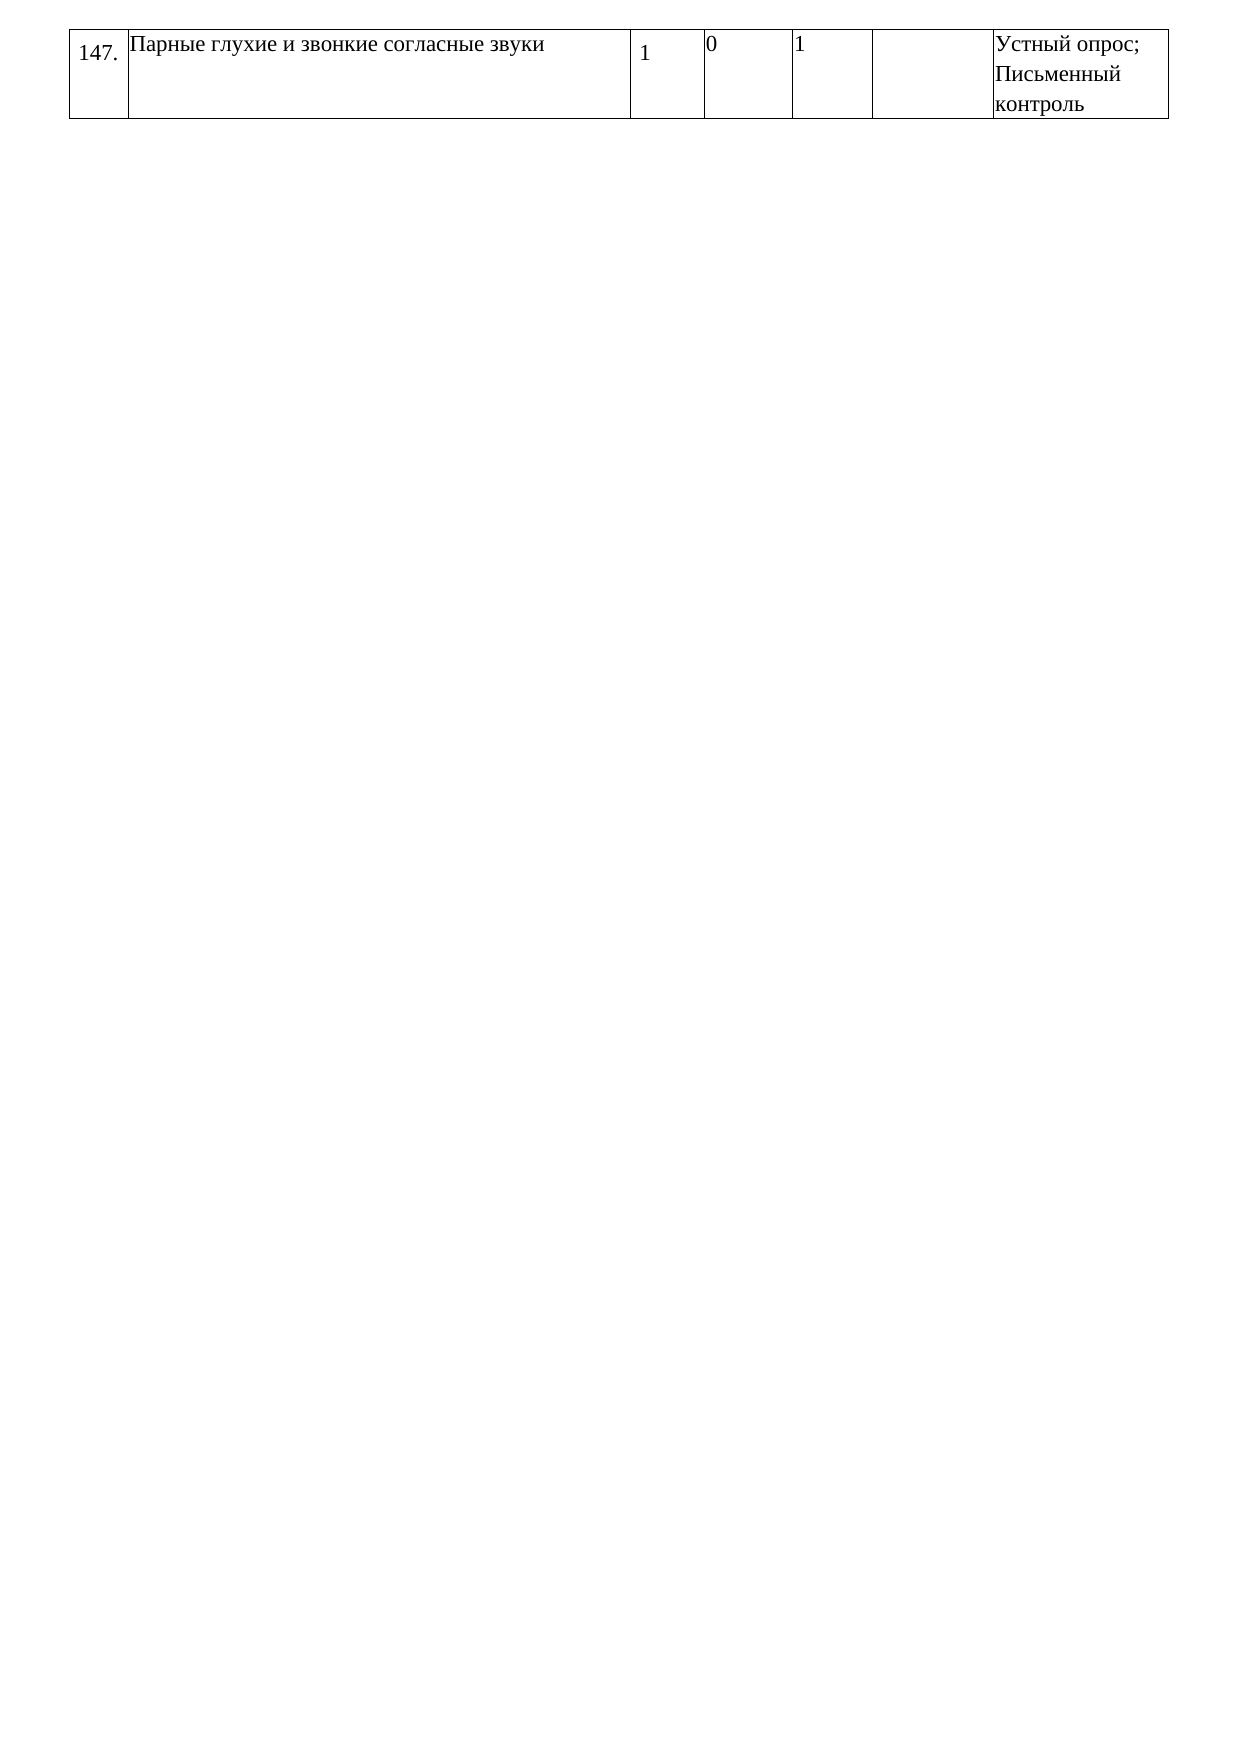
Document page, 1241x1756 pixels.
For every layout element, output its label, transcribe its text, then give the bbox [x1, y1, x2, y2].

table_cell 1 [793, 30, 872, 117]
table_cell 147. [70, 30, 128, 117]
table_cell Устный опрос; Письменныйконтроль [994, 30, 1168, 117]
table_cell 0 [705, 30, 792, 117]
table_cell 1 [631, 30, 704, 117]
table_cell [873, 30, 993, 117]
table_cell Парные глухие и звонкие согласные звуки [129, 30, 630, 117]
